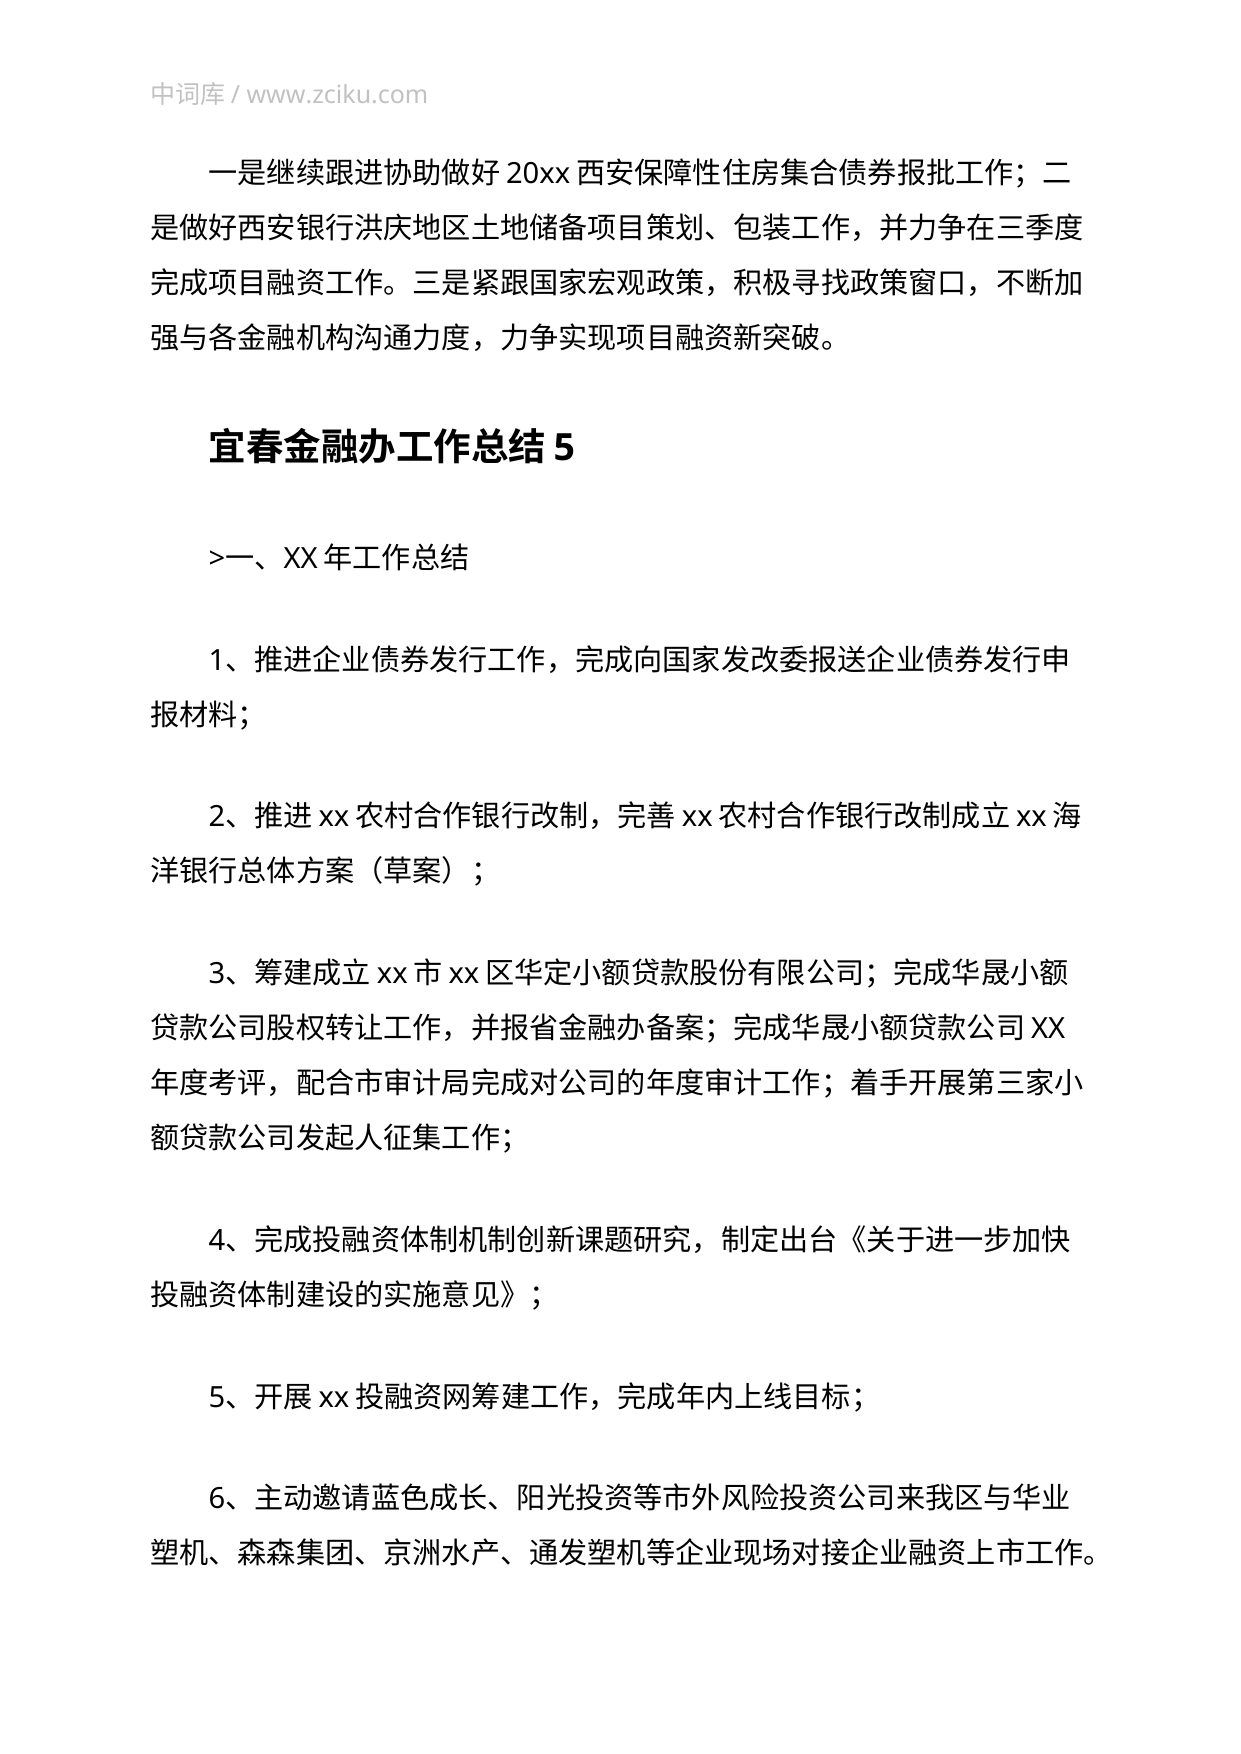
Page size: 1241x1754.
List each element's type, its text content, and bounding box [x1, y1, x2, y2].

text >一、XX年工作总结 [150, 534, 1090, 577]
text 宜春金融办工作总结5 [150, 417, 1090, 471]
text 5、开展xx投融资网筹建工作，完成年内上线目标； [150, 1373, 1090, 1416]
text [150, 1475, 1090, 1572]
text 1、推进企业债券发行工作，完成向国家发改委报送企业债券发行申报材料； [150, 636, 1090, 733]
text 一是继续跟进协助做好20xx西安保障性住房集合债券报批工作；二是做好西安银行洪庆地区土地储备项目策划、包装工作，并力争在三季度完成项目融资工作。三是紧跟国家宏观政策，积极寻找政策窗口，不断加强与各金融机构沟通力度，力争实现项目融资新突破。 [150, 150, 1090, 357]
text 2、推进xx农村合作银行改制，完善xx农村合作银行改制成立xx海洋银行总体方案（草案）； [150, 793, 1090, 890]
text 4、完成投融资体制机制创新课题研究，制定出台《关于进一步加快投融资体制建设的实施意见》； [150, 1216, 1090, 1314]
text 3、筹建成立xx市xx区华定小额贷款股份有限公司；完成华晟小额贷款公司股权转让工作，并报省金融办备案；完成华晟小额贷款公司XX年度考评，配合市审计局完成对公司的年度审计工作；着手开展第三家小额贷款公司发起人征集工作； [150, 950, 1090, 1157]
